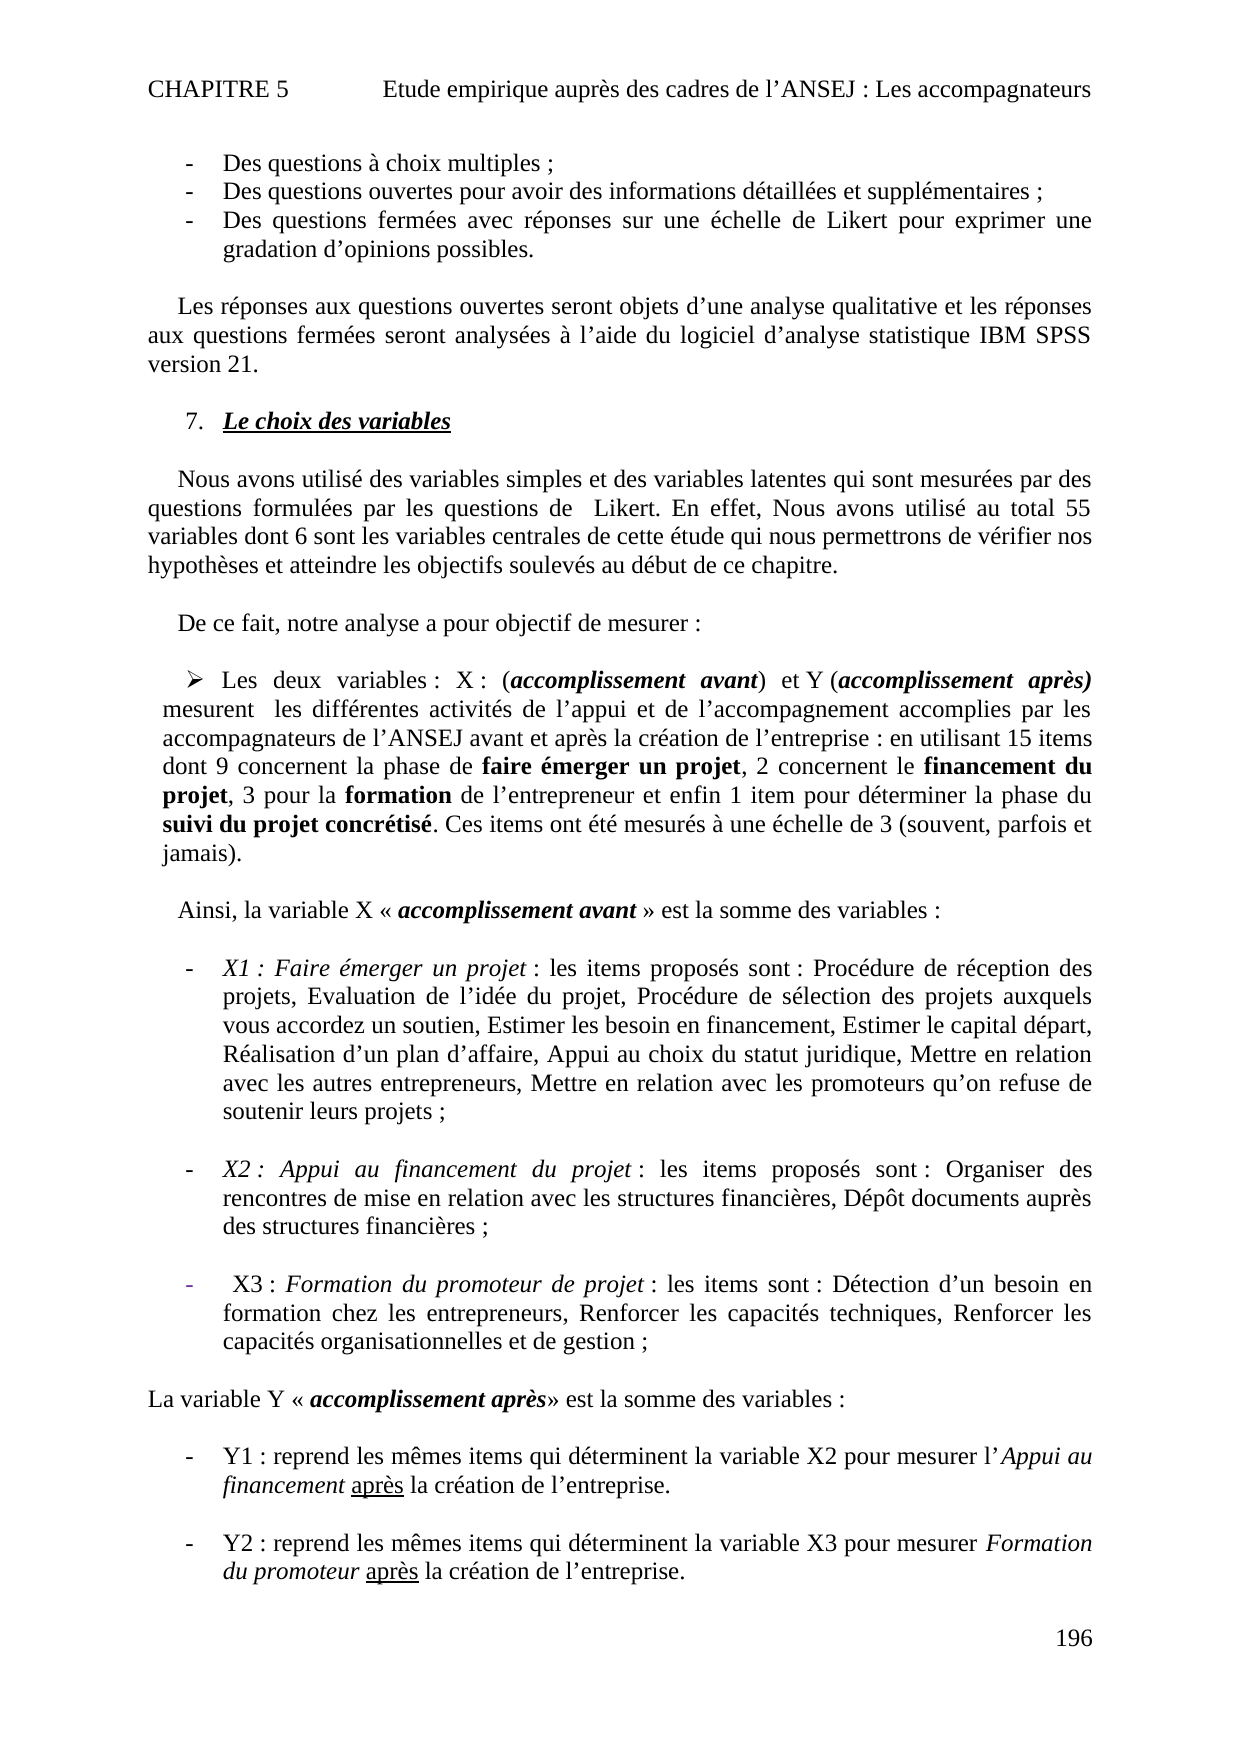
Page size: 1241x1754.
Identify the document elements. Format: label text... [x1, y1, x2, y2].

list X1 : Faire émerger un projet : les items proposés sont : Procédure de réception des projets, Evaluation de l’idée du projet, Procédure de sélection des projets auxquels vous accordez un soutien, Estimer les besoin en financement, Estimer le capital départ, Réalisation d’un plan d’affaire, Appui au choix du statut juridique, Mettre en relation avec les autres entrepreneurs, Mettre en relation avec les promoteurs qu’on refuse de soutenir leurs projets ; [185, 953, 1093, 1125]
list Des questions fermées avec réponses sur une échelle de Likert pour exprimer une gradation d’opinions possibles. [185, 205, 1093, 263]
text La variable Y « accomplissement après» est la somme des variables : [148, 1384, 1093, 1413]
list Des questions à choix multiples ; [185, 148, 1093, 176]
list Des questions ouvertes pour avoir des informations détaillées et supplémentaires ; [185, 176, 1093, 205]
list Y1 : reprend les mêmes items qui déterminent la variable X2 pour mesurer l’Appui au financement après la création de l’entreprise. [185, 1441, 1093, 1499]
text De ce fait, notre analyse a pour objectif de mesurer : [148, 608, 1093, 636]
list X3 : Formation du promoteur de projet : les items sont : Détection d’un besoin en formation chez les entrepreneurs, Renforcer les capacités techniques, Renforcer les capacités organisationnelles et de gestion ; [185, 1269, 1093, 1355]
text Nous avons utilisé des variables simples et des variables latentes qui sont mesurées par des questions formulées par les questions de Likert. En effet, Nous avons utilisé au total 55 variables dont 6 sont les variables centrales de cette étude qui nous permettrons de vérifier nos hypothèses et atteindre les objectifs soulevés au début de ce chapitre. [148, 464, 1093, 579]
text Les réponses aux questions ouvertes seront objets d’une analyse qualitative et les réponses aux questions fermées seront analysées à l’aide du logiciel d’analyse statistique IBM SPSS version 21. [148, 291, 1093, 378]
list Le choix des variables [185, 406, 1093, 435]
text Ainsi, la variable X « accomplissement avant » est la somme des variables : [148, 895, 1093, 924]
list Les deux variables : X : (accomplissement avant) et Y (accomplissement après) mesurent les différentes activités de l’appui et de l’accompagnement accomplies par les accompagnateurs de l’ANSEJ avant et après la création de l’entreprise : en utilisant 15 items dont 9 concernent la phase de faire émerger un projet, 2 concernent le financement du projet, 3 pour la formation de l’entrepreneur et enfin 1 item pour déterminer la phase du suivi du projet concrétisé. Ces items ont été mesurés à une échelle de 3 (souvent, parfois et jamais). [162, 665, 1093, 866]
list X2 : Appui au financement du projet : les items proposés sont : Organiser des rencontres de mise en relation avec les structures financières, Dépôt documents auprès des structures financières ; [185, 1154, 1093, 1240]
list Y2 : reprend les mêmes items qui déterminent la variable X3 pour mesurer Formation du promoteur après la création de l’entreprise. [185, 1528, 1093, 1585]
